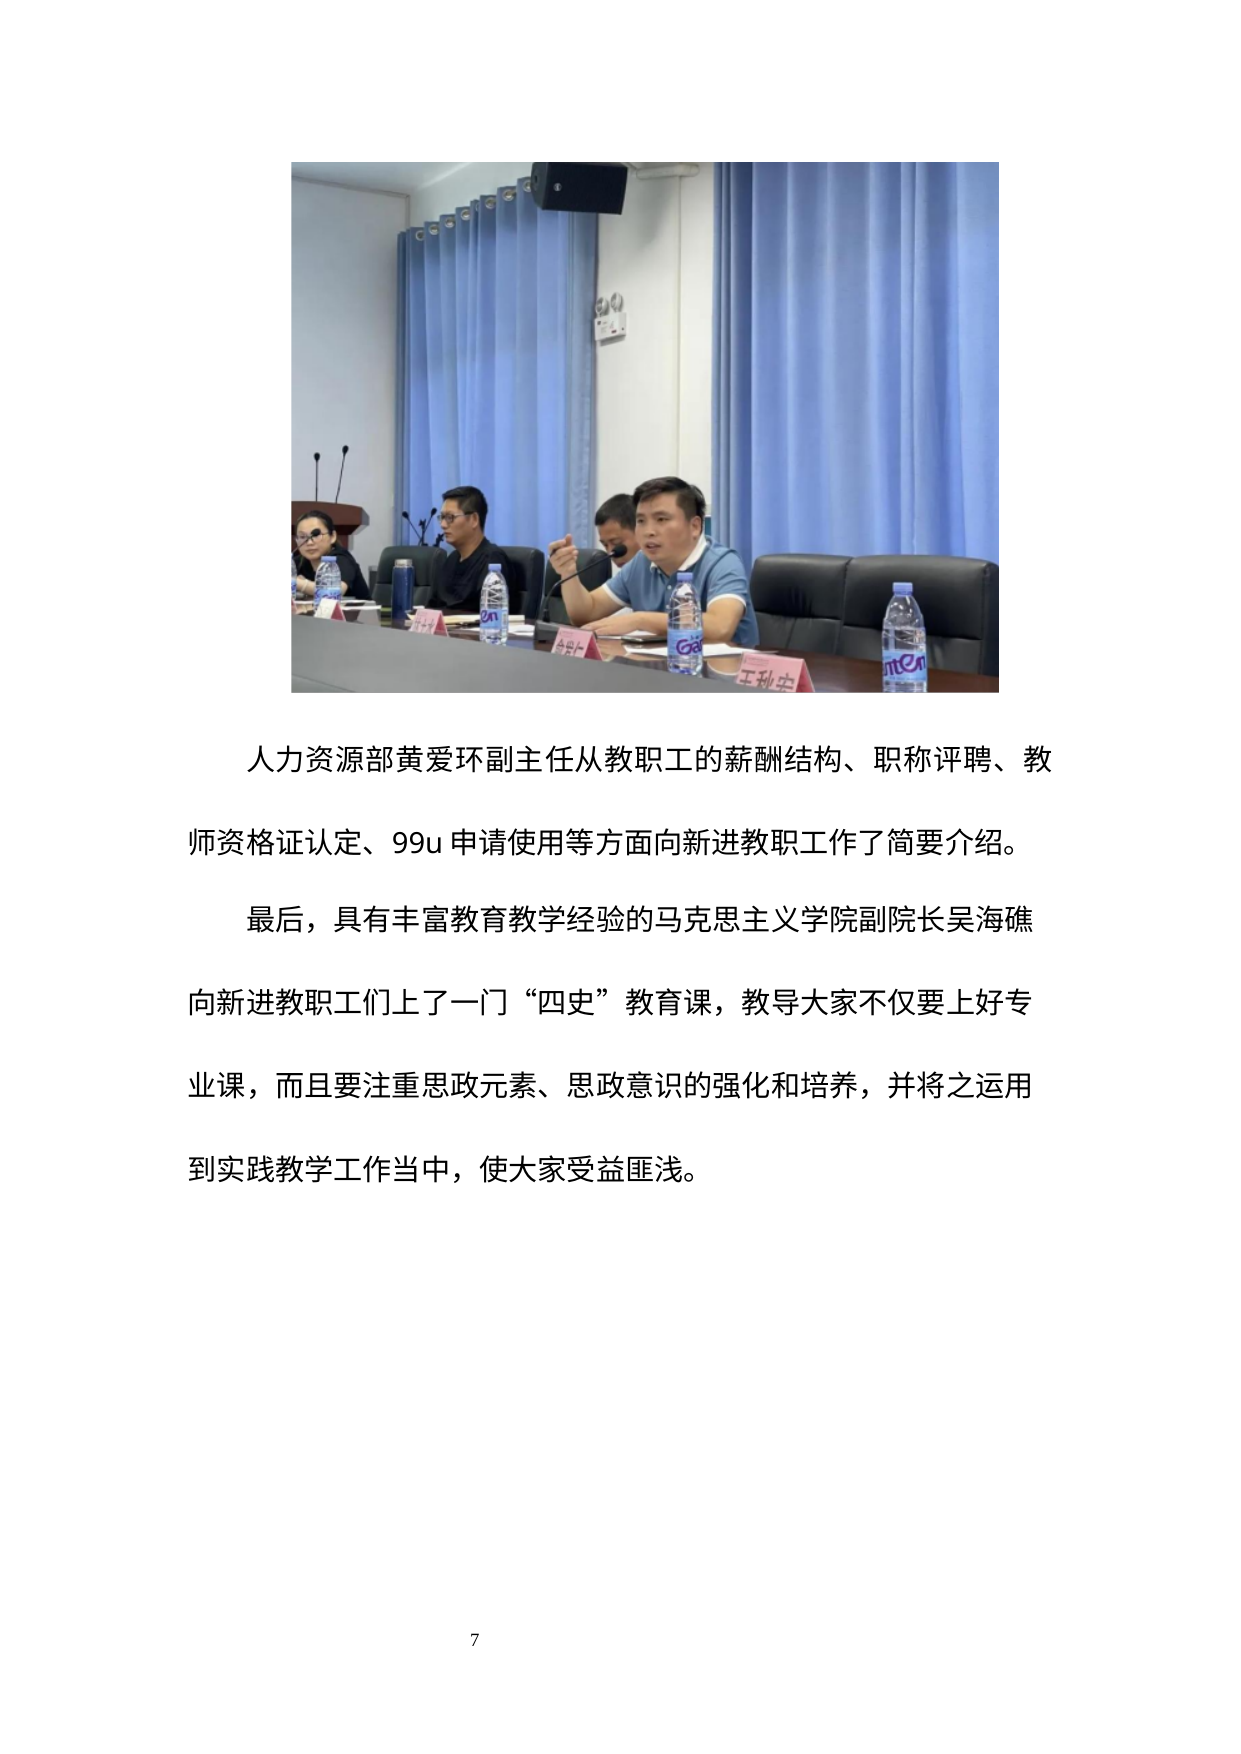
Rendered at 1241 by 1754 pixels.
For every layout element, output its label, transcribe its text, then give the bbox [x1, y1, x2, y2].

picture [291, 162, 999, 694]
text 人力资源部黄爱环副主任从教职工的薪酬结构、职称评聘、教师资格证认定、99u申请使用等方面向新进教职工作了简要介绍。 [187, 726, 1053, 874]
text 最后，具有丰富教育教学经验的马克思主义学院副院长吴海礁向新进教职工们上了一门“四史”教育课，教导大家不仅要上好专业课，而且要注重思政元素、思政意识的强化和培养，并将之运用到实践教学工作当中，使大家受益匪浅。 [187, 885, 1053, 1200]
